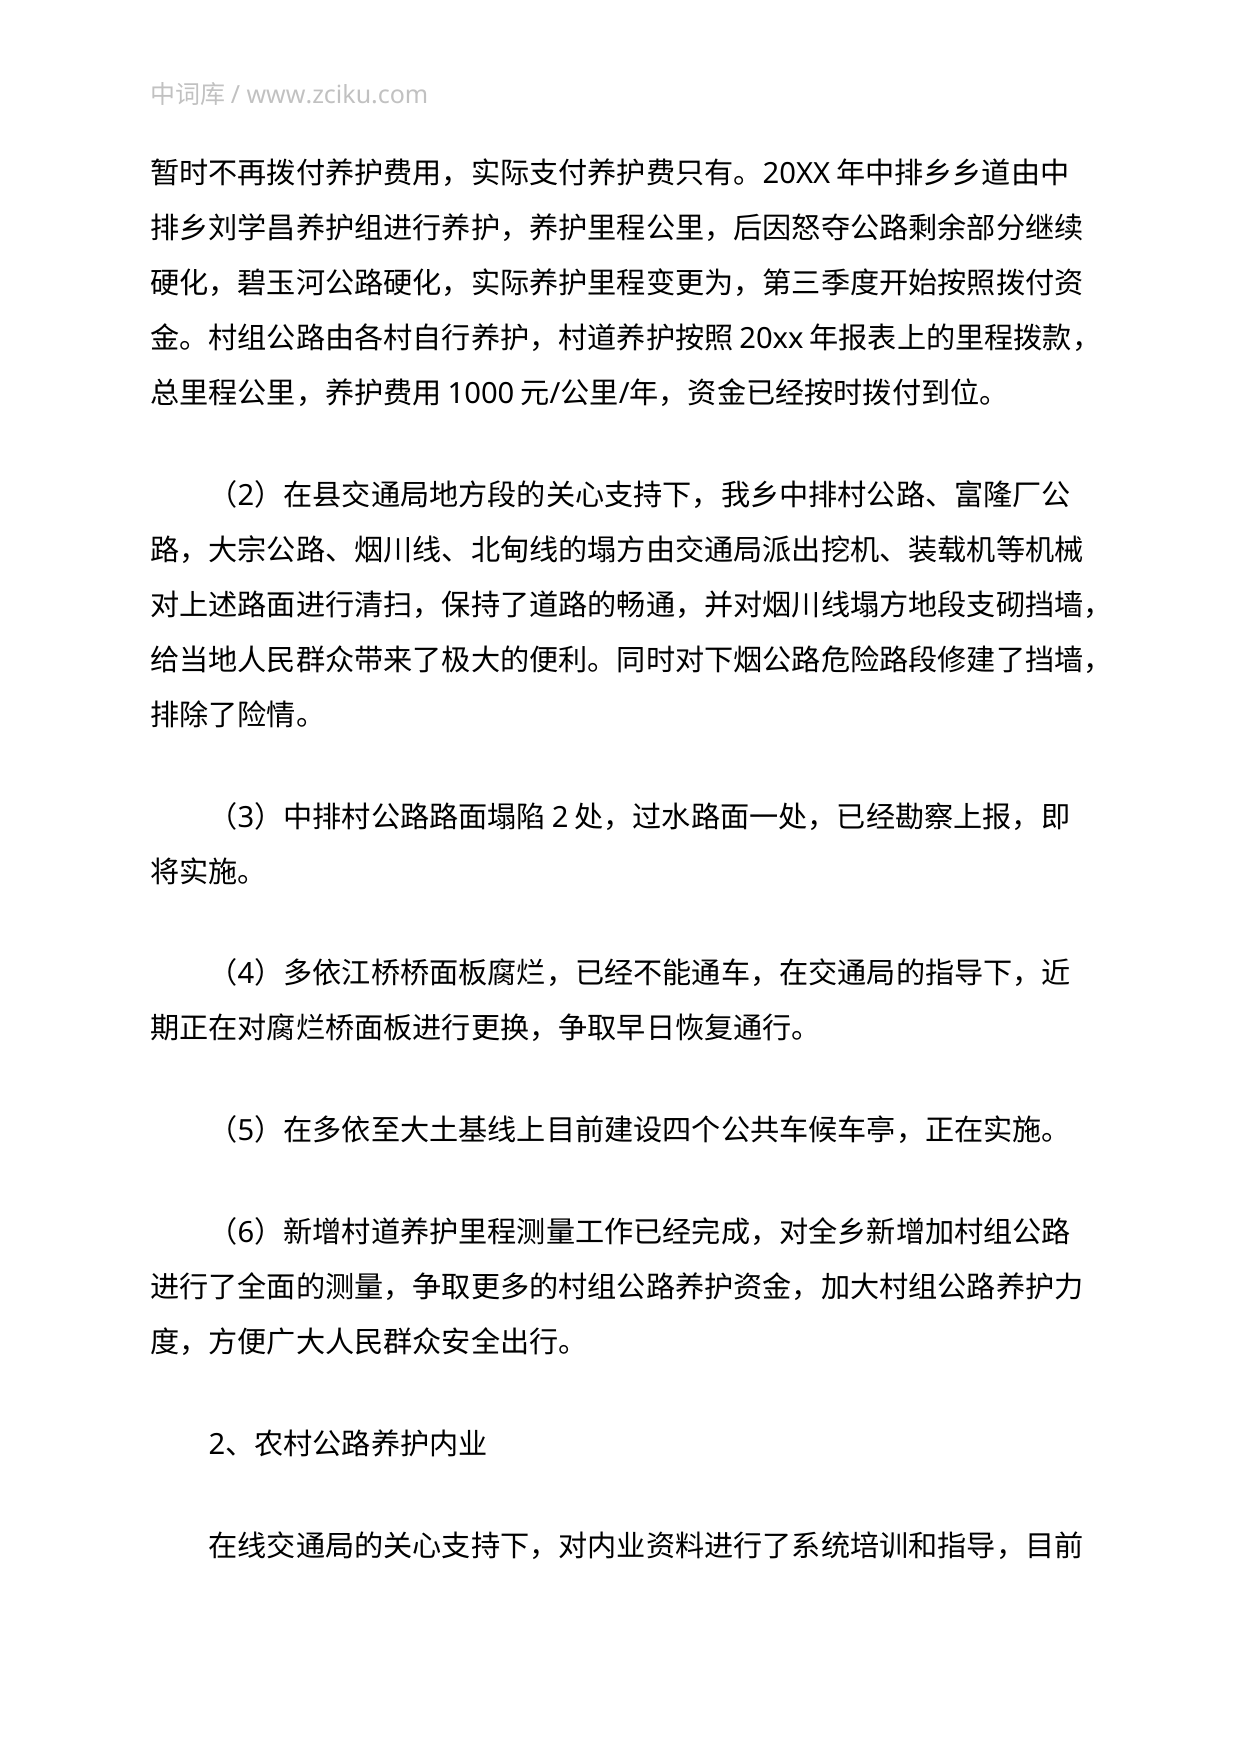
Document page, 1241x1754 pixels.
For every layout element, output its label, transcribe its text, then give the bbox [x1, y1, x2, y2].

text （2）在县交通局地方段的关心支持下，我乡中排村公路、富隆厂公路，大宗公路、烟川线、北甸线的塌方由交通局派出挖机、装载机等机械对上述路面进行清扫，保持了道路的畅通，并对烟川线塌方地段支砌挡墙，给当地人民群众带来了极大的便利。同时对下烟公路危险路段修建了挡墙，排除了险情。 [150, 472, 1090, 734]
text （5）在多依至大土基线上目前建设四个公共车候车亭，正在实施。 [150, 1107, 1090, 1149]
text （4）多依江桥桥面板腐烂，已经不能通车，在交通局的指导下，近期正在对腐烂桥面板进行更换，争取早日恢复通行。 [150, 950, 1090, 1047]
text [150, 1522, 1090, 1565]
text 2、农村公路养护内业 [150, 1420, 1090, 1463]
text （3）中排村公路路面塌陷2处，过水路面一处，已经勘察上报，即将实施。 [150, 793, 1090, 891]
text （6）新增村道养护里程测量工作已经完成，对全乡新增加村组公路进行了全面的测量，争取更多的村组公路养护资金，加大村组公路养护力度，方便广大人民群众安全出行。 [150, 1209, 1090, 1361]
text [150, 150, 1090, 412]
